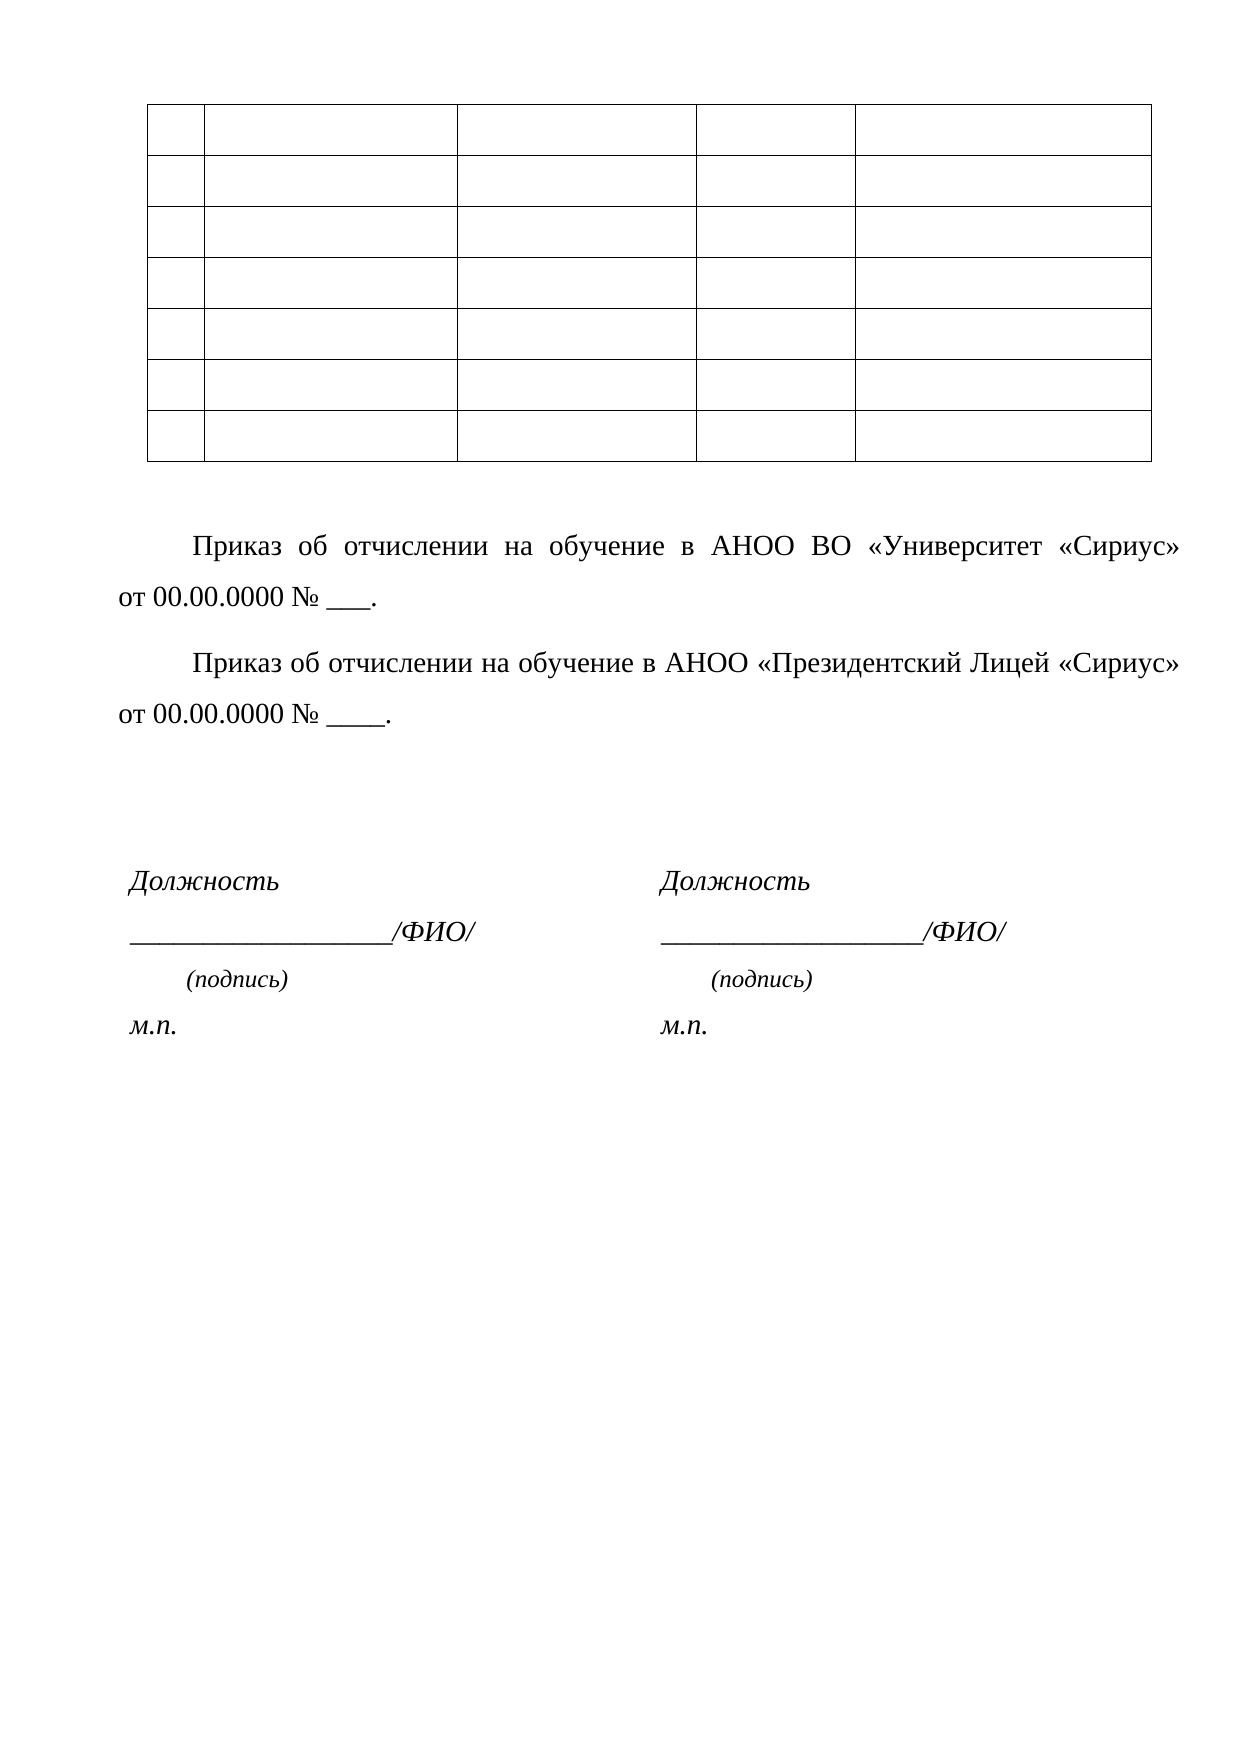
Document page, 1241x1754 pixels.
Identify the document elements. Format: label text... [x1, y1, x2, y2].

table_cell [856, 309, 1151, 359]
table_cell [205, 360, 457, 410]
table_cell [856, 411, 1151, 461]
table_cell [458, 207, 696, 257]
table_cell [205, 105, 457, 154]
table_cell [856, 105, 1151, 154]
table_cell [458, 360, 696, 410]
table_header Должность __________________/ФИО/ (подпись) м.п. [650, 864, 1181, 1054]
table_cell [458, 258, 696, 308]
table_cell [205, 207, 457, 257]
table_cell [697, 207, 855, 257]
table_cell [148, 105, 204, 154]
table_header Должность __________________/ФИО/ (подпись) м.п. [119, 864, 649, 1054]
text Приказ об отчислении на обучение в АНОО ВО «Университет «Сириус» от 00.00.0000 № ___. [118, 528, 1181, 612]
table_cell [205, 156, 457, 206]
table_cell [697, 309, 855, 359]
table_cell [148, 156, 204, 206]
table_cell [697, 411, 855, 461]
table_cell [856, 207, 1151, 257]
table_cell [697, 156, 855, 206]
table_cell [148, 309, 204, 359]
table_cell [458, 156, 696, 206]
table_cell [458, 411, 696, 461]
table_cell [148, 360, 204, 410]
table_cell [856, 360, 1151, 410]
table_cell [205, 258, 457, 308]
table_cell [697, 258, 855, 308]
table_cell [856, 156, 1151, 206]
text Приказ об отчислении на обучение в АНОО «Президентский Лицей «Сириус» от 00.00.0000 № ____. [118, 646, 1181, 729]
table_cell [458, 309, 696, 359]
table_cell [697, 105, 855, 154]
table_cell [148, 207, 204, 257]
table_cell [205, 309, 457, 359]
table_cell [697, 360, 855, 410]
table_cell [856, 258, 1151, 308]
table_cell [148, 411, 204, 461]
table_cell [148, 258, 204, 308]
table_cell [205, 411, 457, 461]
table_cell [458, 105, 696, 154]
